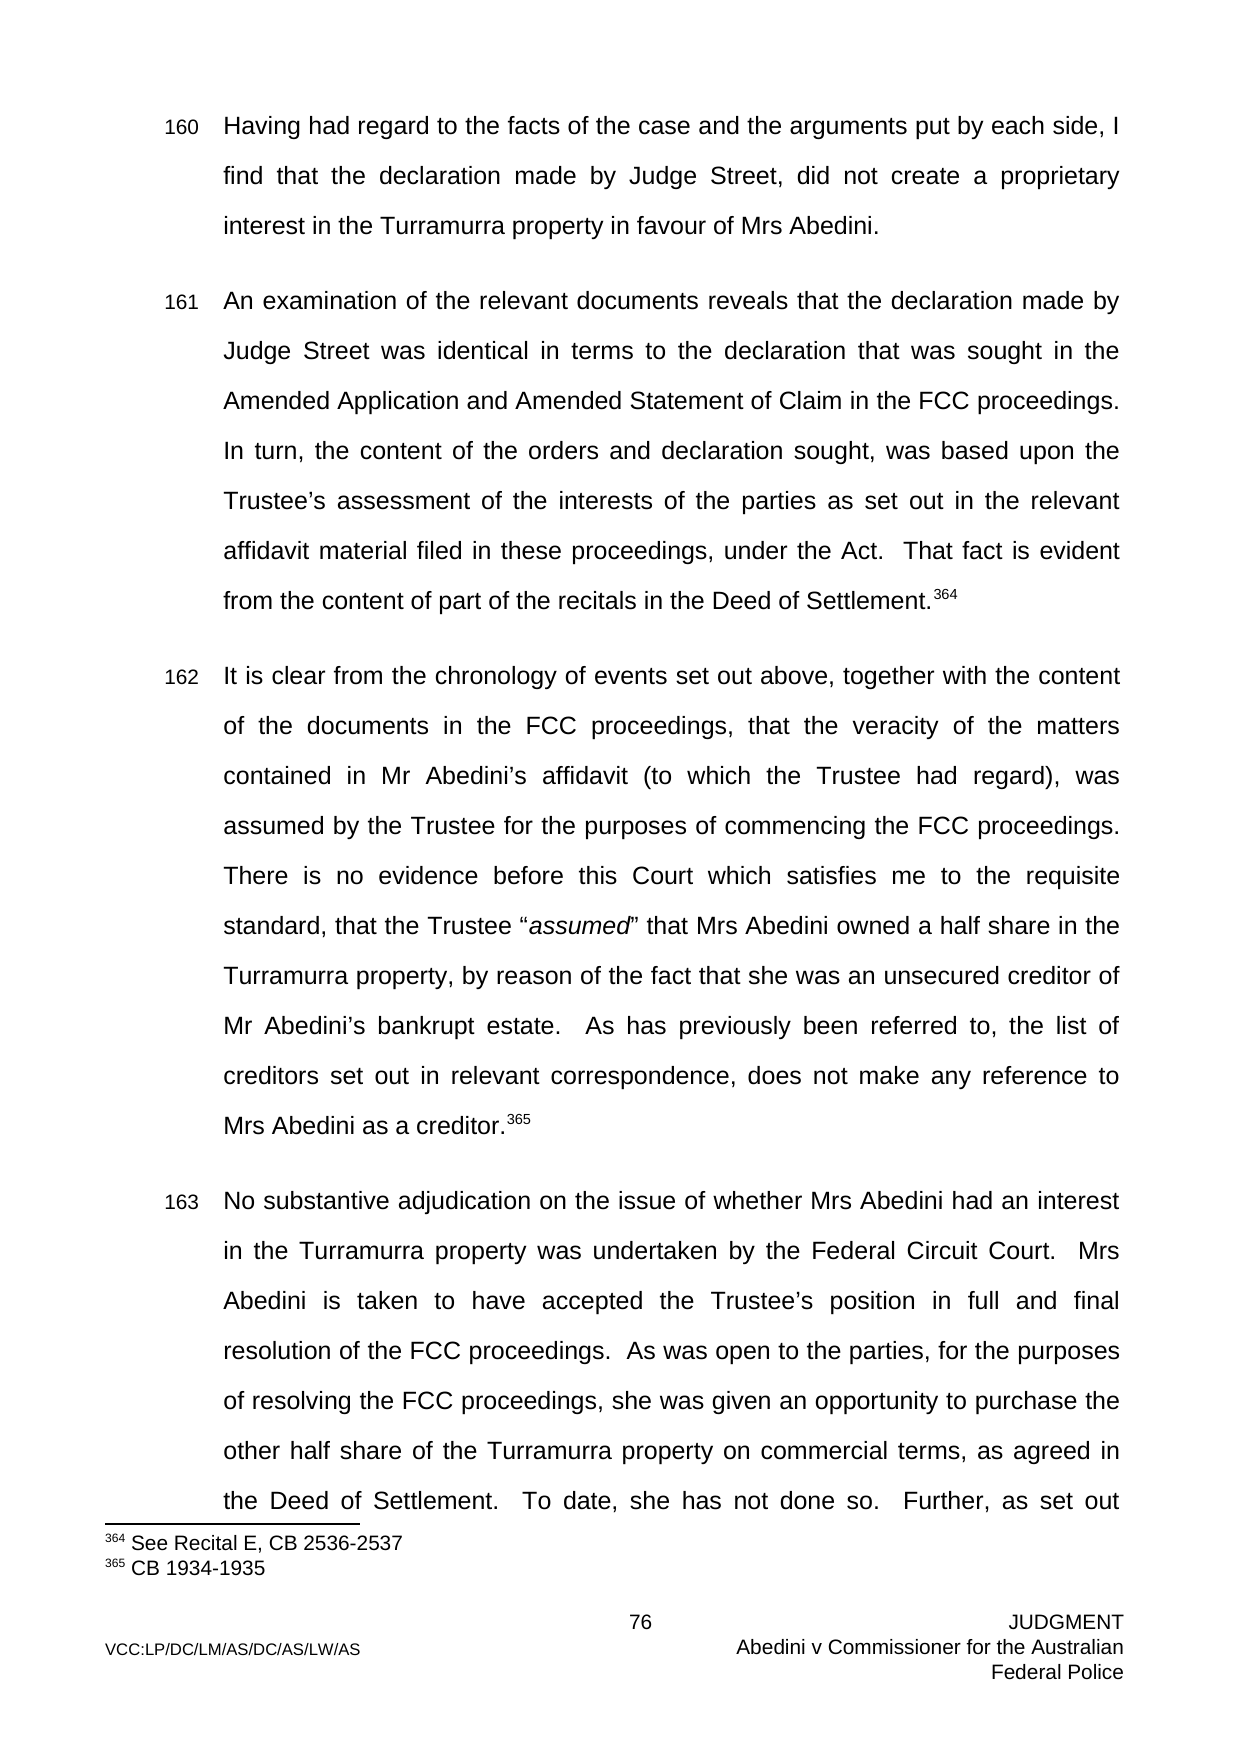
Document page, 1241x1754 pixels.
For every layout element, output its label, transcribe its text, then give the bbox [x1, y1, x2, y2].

text Having had regard to the facts of the case and the arguments put by each side, I find that the declaration made by Judge Street, did not create a proprietary interest in the Turramurra property in favour of Mrs Abedini. [164, 90, 1122, 240]
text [164, 1165, 1122, 1515]
text It is clear from the chronology of events set out above, together with the content of the documents in the FCC proceedings, that the veracity of the matters contained in Mr Abedini’s affidavit (to which the Trustee had regard), was assumed by the Trustee for the purposes of commencing the FCC proceedings. There is no evidence before this Court which satisfies me to the requisite standard, that the Trustee “assumed” that Mrs Abedini owned a half share in the Turramurra property, by reason of the fact that she was an unsecured creditor of Mr Abedini’s bankrupt estate. As has previously been referred to, the list of creditors set out in relevant correspondence, does not make any reference to Mrs Abedini as a creditor. [164, 640, 1122, 1140]
text An examination of the relevant documents reveals that the declaration made by Judge Street was identical in terms to the declaration that was sought in the Amended Application and Amended Statement of Claim in the FCC proceedings. In turn, the content of the orders and declaration sought, was based upon the Trustee’s assessment of the interests of the parties as set out in the relevant affidavit material filed in these proceedings, under the Act. That fact is evident from the content of part of the recitals in the Deed of Settlement. [164, 265, 1122, 615]
